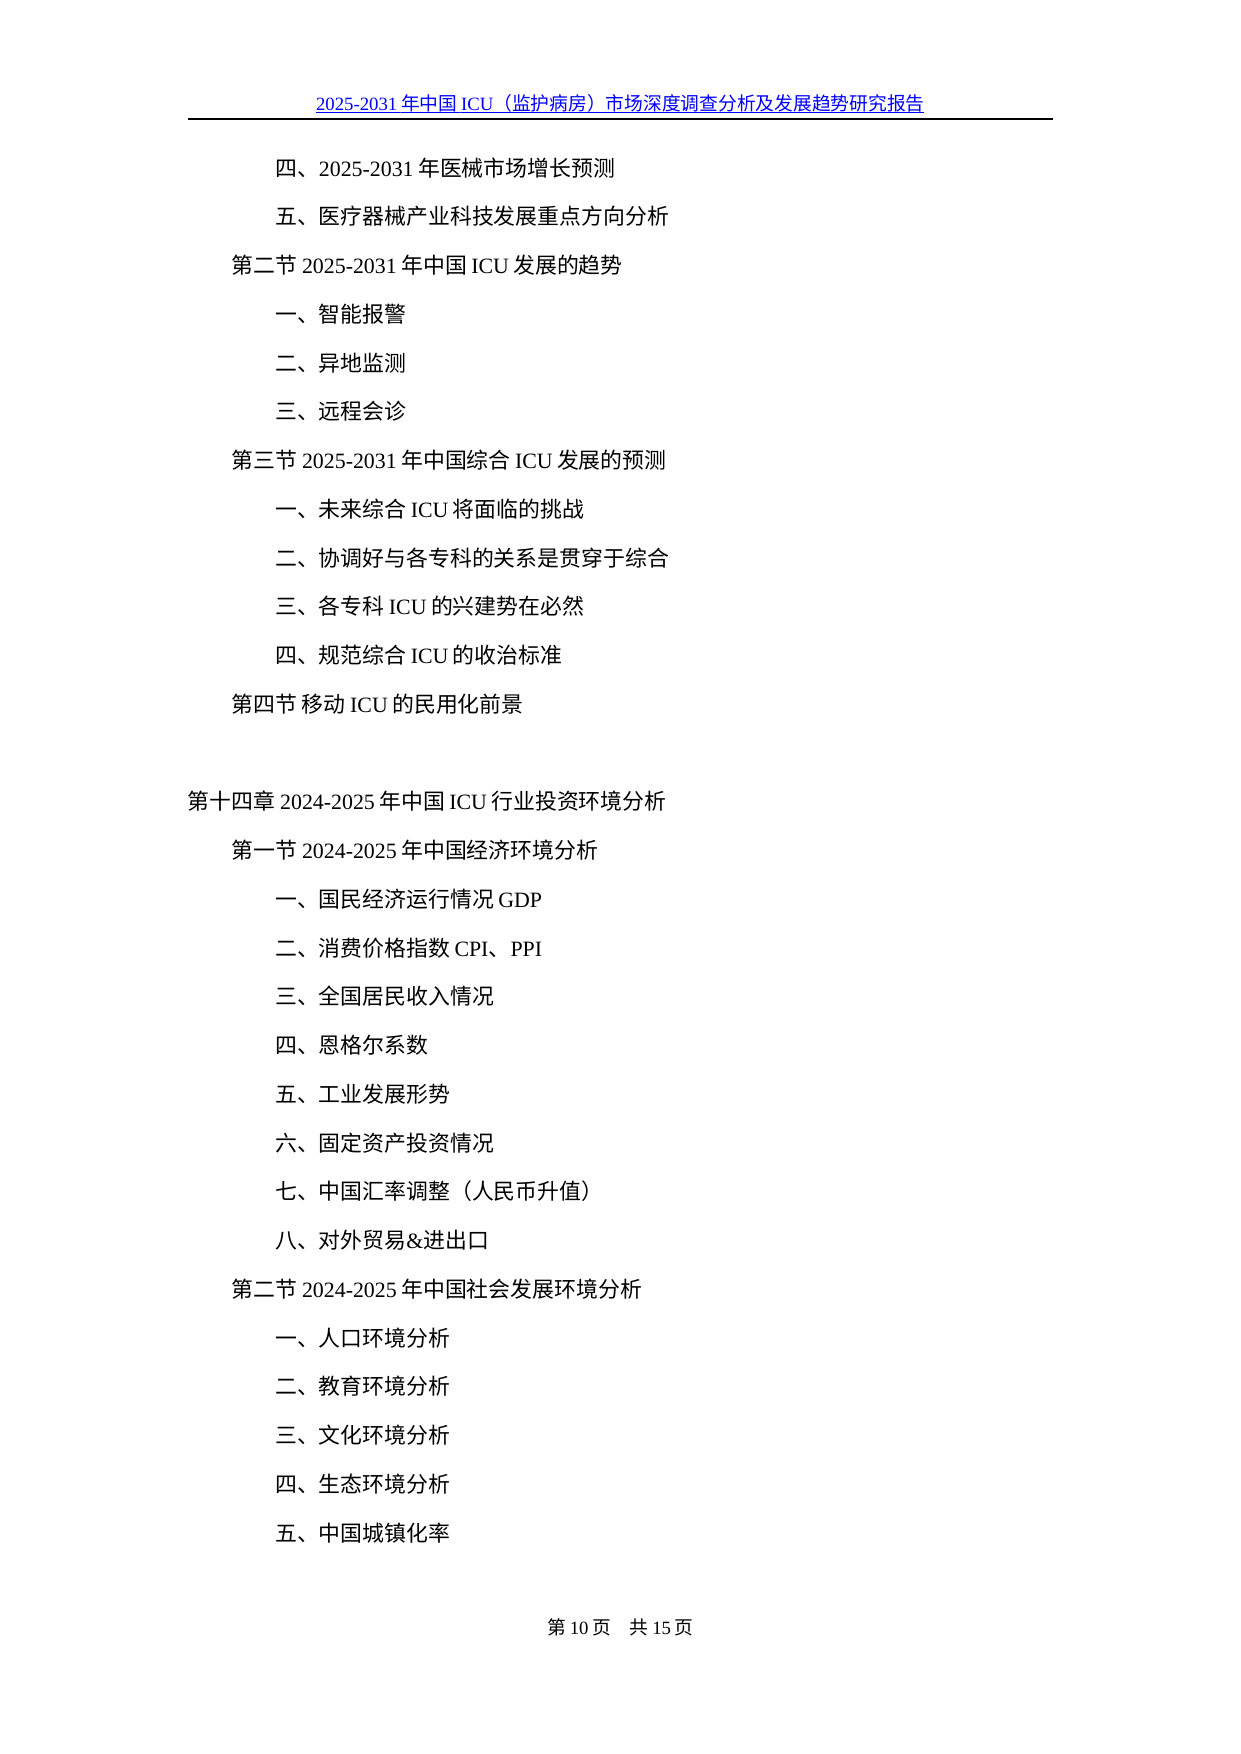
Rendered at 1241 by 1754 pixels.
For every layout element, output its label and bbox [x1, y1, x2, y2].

text [187, 150, 1053, 1548]
